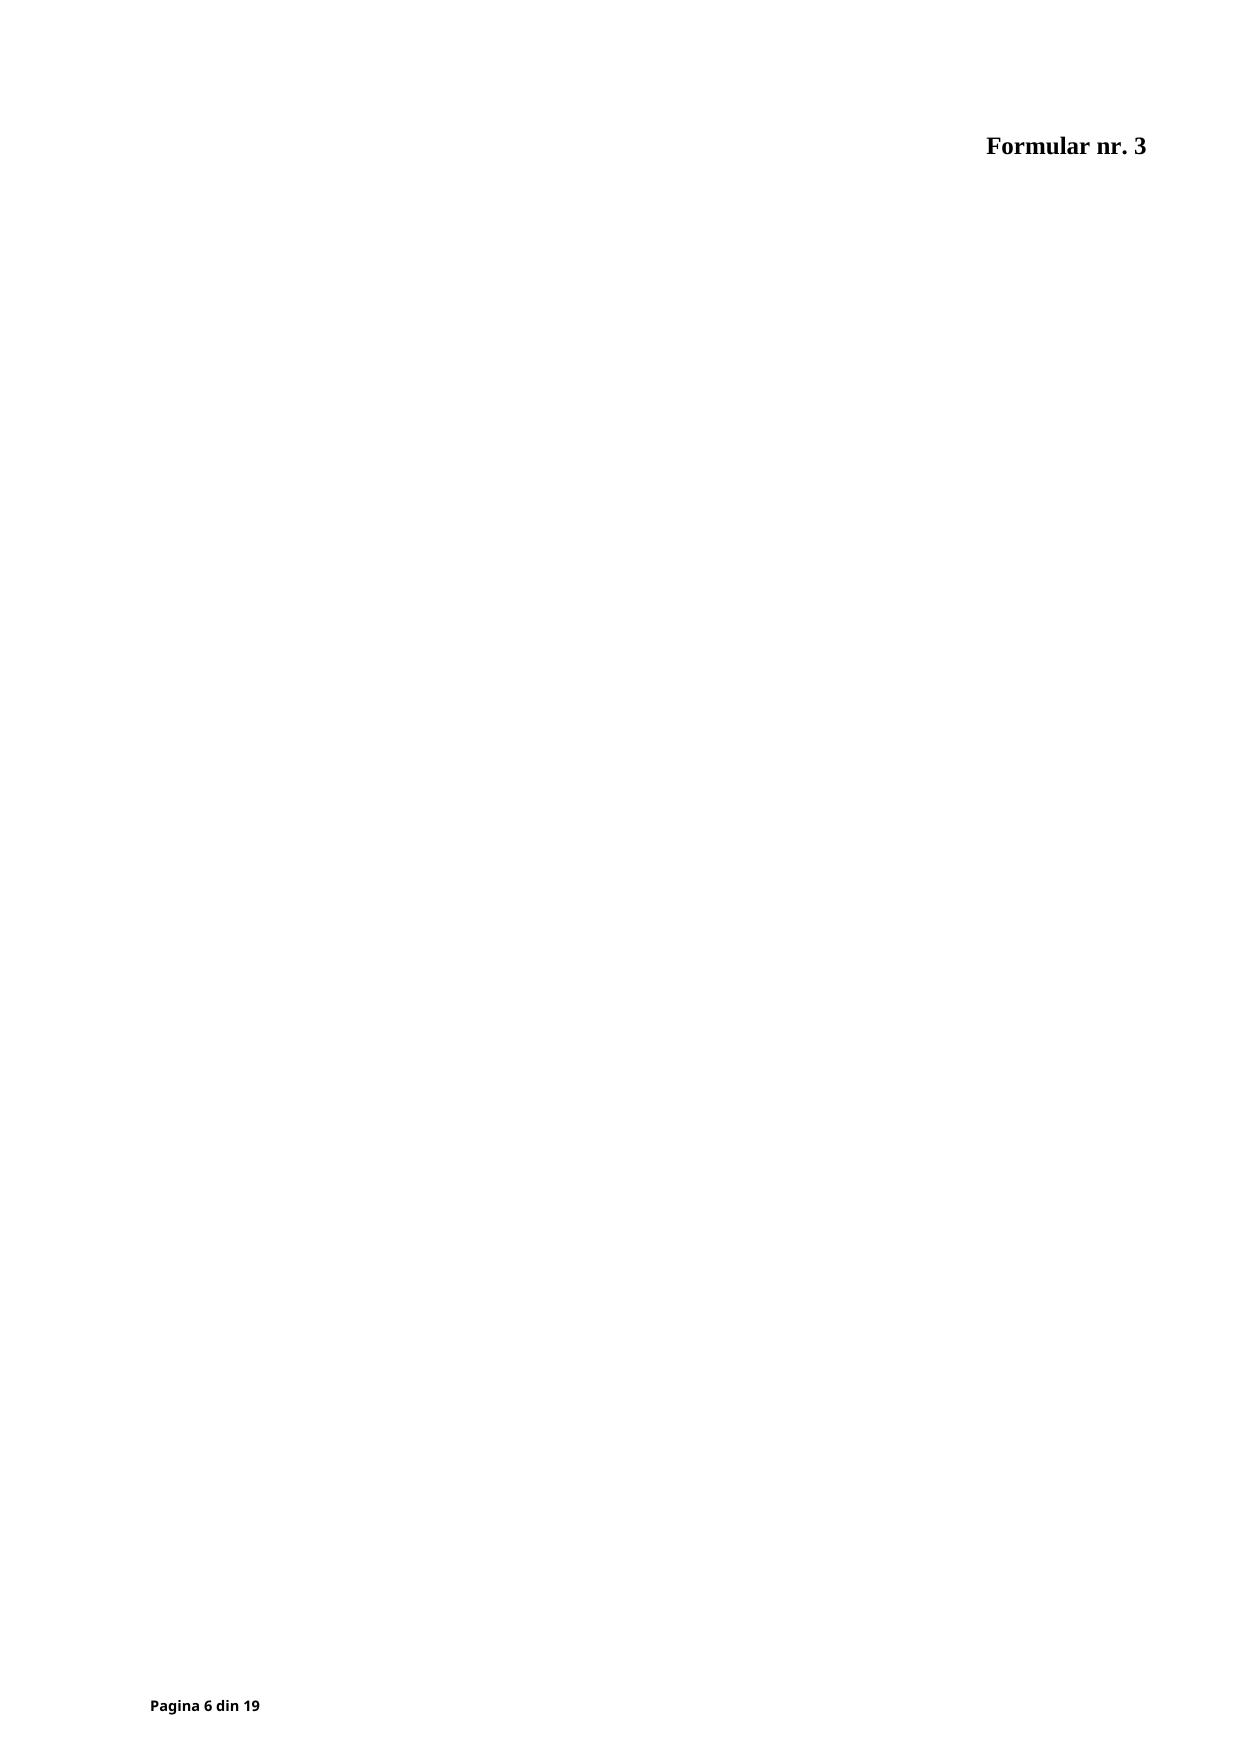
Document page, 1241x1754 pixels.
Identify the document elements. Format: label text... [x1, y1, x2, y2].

text Formular nr. 3 [150, 131, 1146, 160]
